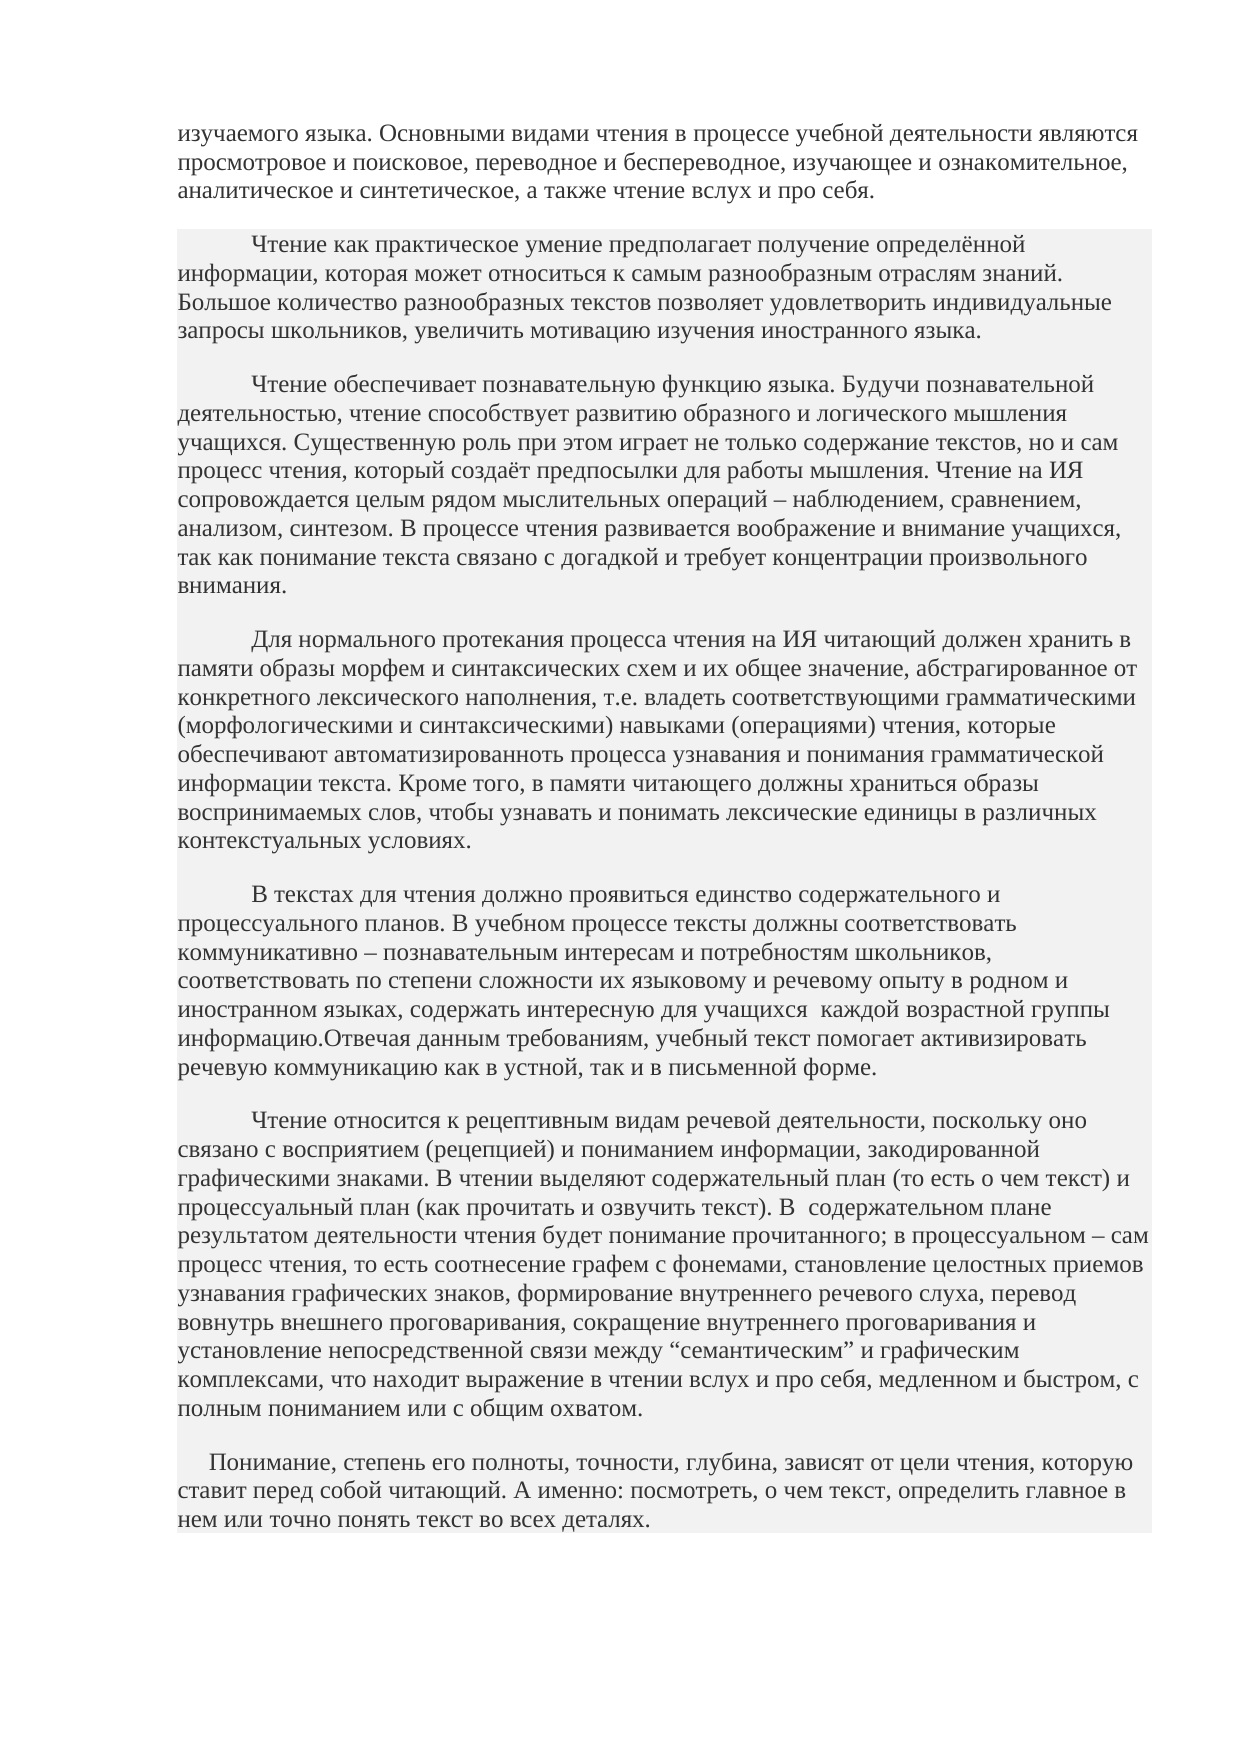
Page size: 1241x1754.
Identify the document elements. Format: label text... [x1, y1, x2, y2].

text Чтение относится к рецептивным видам речевой деятельности, поскольку оно связано с восприятием (рецепцией) и пониманием информации, закодированной графическими знаками. В чтении выделяют содержательный план (то есть о чем текст) и процессуальный план (как прочитать и озвучить текст). В содержательном плане результатом деятельности чтения будет понимание прочитанного; в процессуальном – сам процесс чтения, то есть соотнесение графем с фонемами, становление целостных приемов узнавания графических знаков, формирование внутреннего речевого слуха, перевод вовнутрь внешнего проговаривания, сокращение внутреннего проговаривания и установление непосредственной связи между “семантическим” и графическим комплексами, что находит выражение в чтении вслух и про себя, медленном и быстром, с полным пониманием или с общим охватом. [177, 1106, 1152, 1422]
text Понимание, степень его полноты, точности, глубина, зависят от цели чтения, которую ставит перед собой читающий. А именно: посмотреть, о чем текст, определить главное в нем или точно понять текст во всех деталях. [177, 1447, 1152, 1533]
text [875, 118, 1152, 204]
text В текстах для чтения должно проявиться единство содержательного и процессуального планов. В учебном процессе тексты должны соответствовать коммуникативно – познавательным интересам и потребностям школьников, соответствовать по степени сложности их языковому и речевому опыту в родном и иностранном языках, содержать интересную для учащихся каждой возрастной группы информацию.Отвечая данным требованиям, учебный текст помогает активизировать речевую коммуникацию как в устной, так и в письменной форме. [177, 879, 1152, 1081]
text Чтение обеспечивает познавательную функцию языка. Будучи познавательной деятельностью, чтение способствует развитию образного и логического мышления учащихся. Существенную роль при этом играет не только содержание текстов, но и сам процесс чтения, который создаёт предпосылки для работы мышления. Чтение на ИЯ сопровождается целым рядом мыслительных операций – наблюдением, сравнением, анализом, синтезом. В процессе чтения развивается воображение и внимание учащихся, так как понимание текста связано с догадкой и требует концентрации произвольного внимания. [177, 369, 1152, 599]
text Чтение как практическое умение предполагает получение определённой информации, которая может относиться к самым разнообразным отраслям знаний. Большое количество разнообразных текстов позволяет удовлетворить индивидуальные запросы школьников, увеличить мотивацию изучения иностранного языка. [177, 229, 1152, 344]
text Для нормального протекания процесса чтения на ИЯ читающий должен хранить в памяти образы морфем и синтаксических схем и их общее значение, абстрагированное от конкретного лексического наполнения, т.е. владеть соответствующими грамматическими (морфологическими и синтаксическими) навыками (операциями) чтения, которые обеспечивают автоматизированноть процесса узнавания и понимания грамматической информации текста. Кроме того, в памяти читающего должны храниться образы воспринимаемых слов, чтобы узнавать и понимать лексические единицы в различных контекстуальных условиях. [177, 624, 1152, 854]
